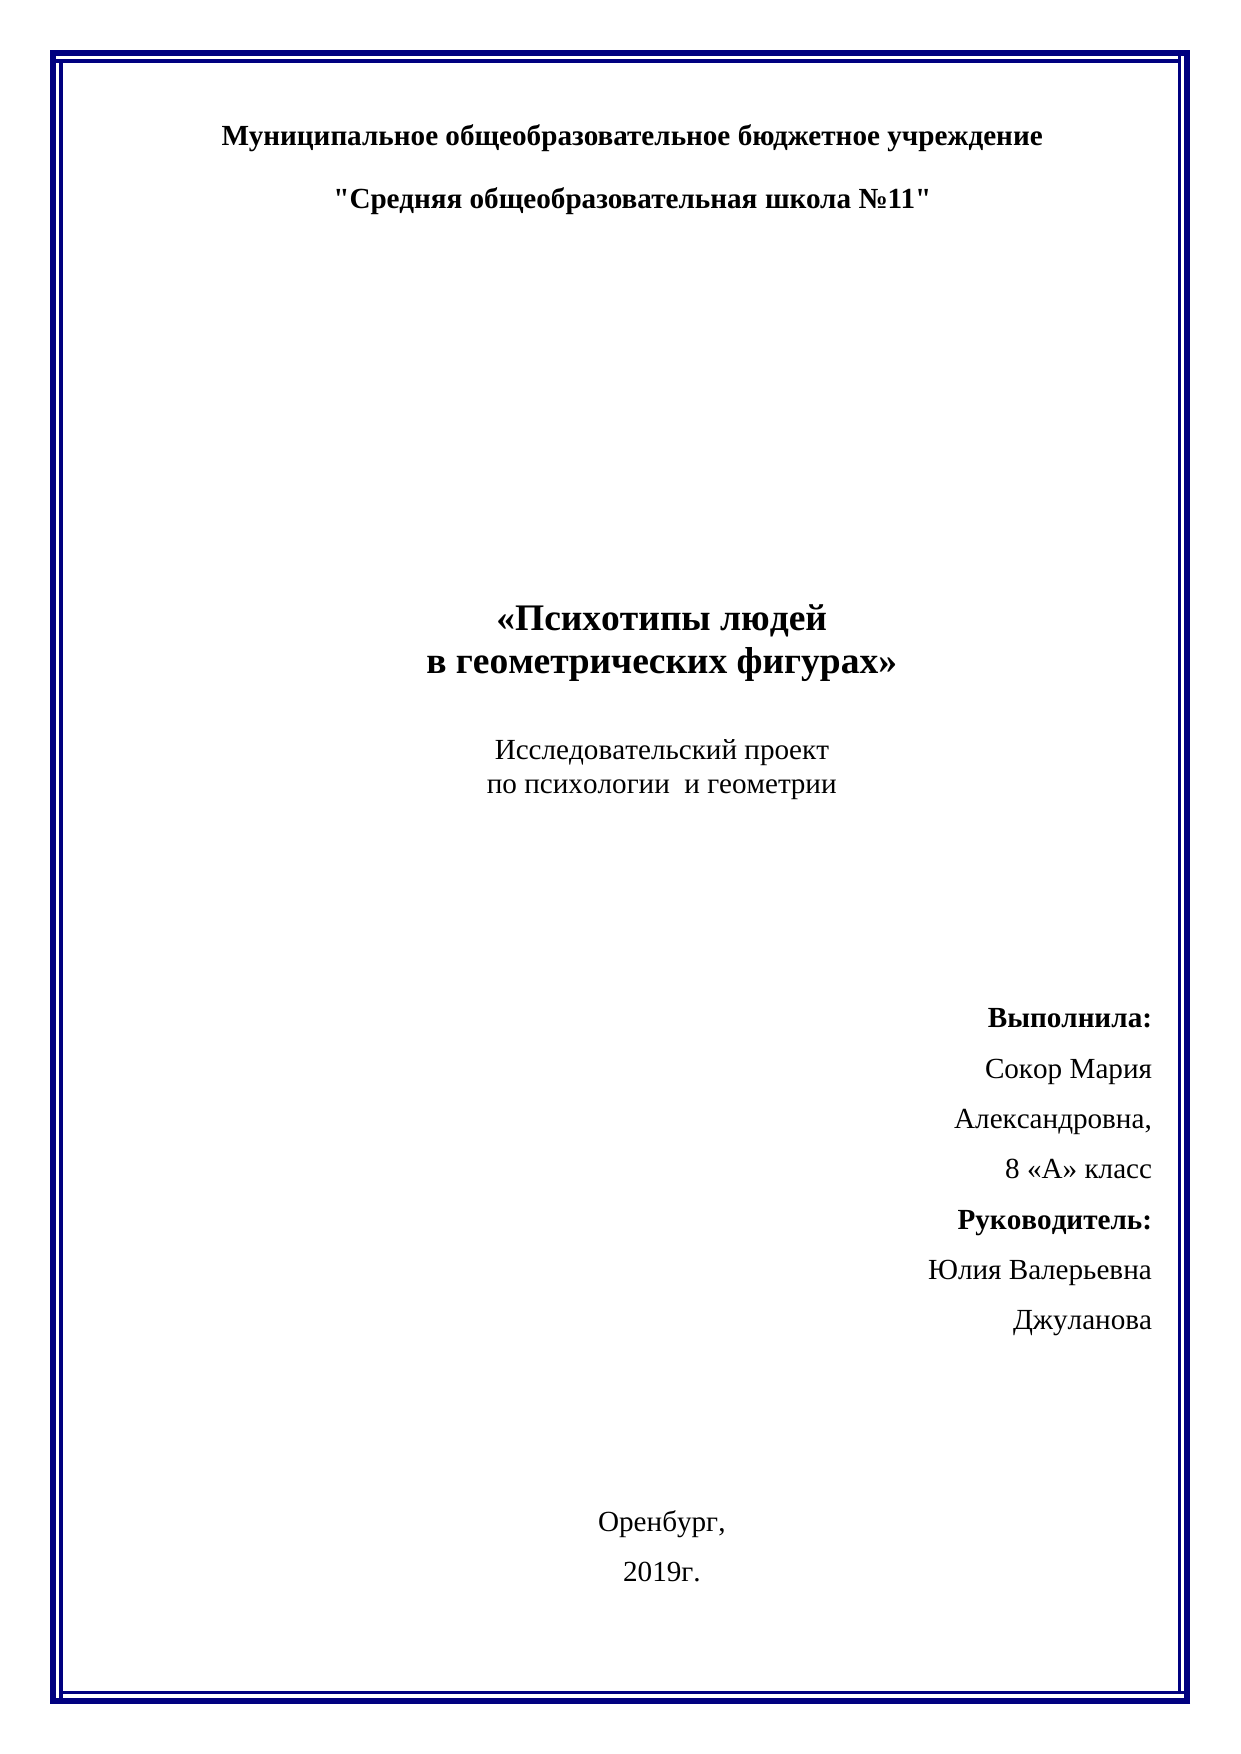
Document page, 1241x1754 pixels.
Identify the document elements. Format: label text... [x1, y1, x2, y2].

text Джуланова [112, 1302, 1152, 1336]
text Исследовательский проект [112, 732, 1152, 766]
text по психологии и геометрии [112, 766, 1152, 799]
text Выполнила: [112, 1001, 1152, 1034]
text «Психотипы людей [112, 596, 1152, 639]
text Руководитель: [112, 1202, 1152, 1235]
text Сокор Мария [112, 1051, 1152, 1084]
text 2019г. [112, 1554, 1152, 1587]
text Юлия Валерьевна [112, 1252, 1152, 1286]
text Оренбург, [112, 1504, 1152, 1537]
text 8 «А» класс [112, 1151, 1152, 1185]
text "Средняя общеобразовательная школа №11" [112, 181, 1152, 214]
text Муниципальное общеобразовательное бюджетное учреждение [112, 118, 1152, 152]
text Александровна, [112, 1101, 1152, 1135]
text в геометрических фигурах» [112, 639, 1152, 682]
